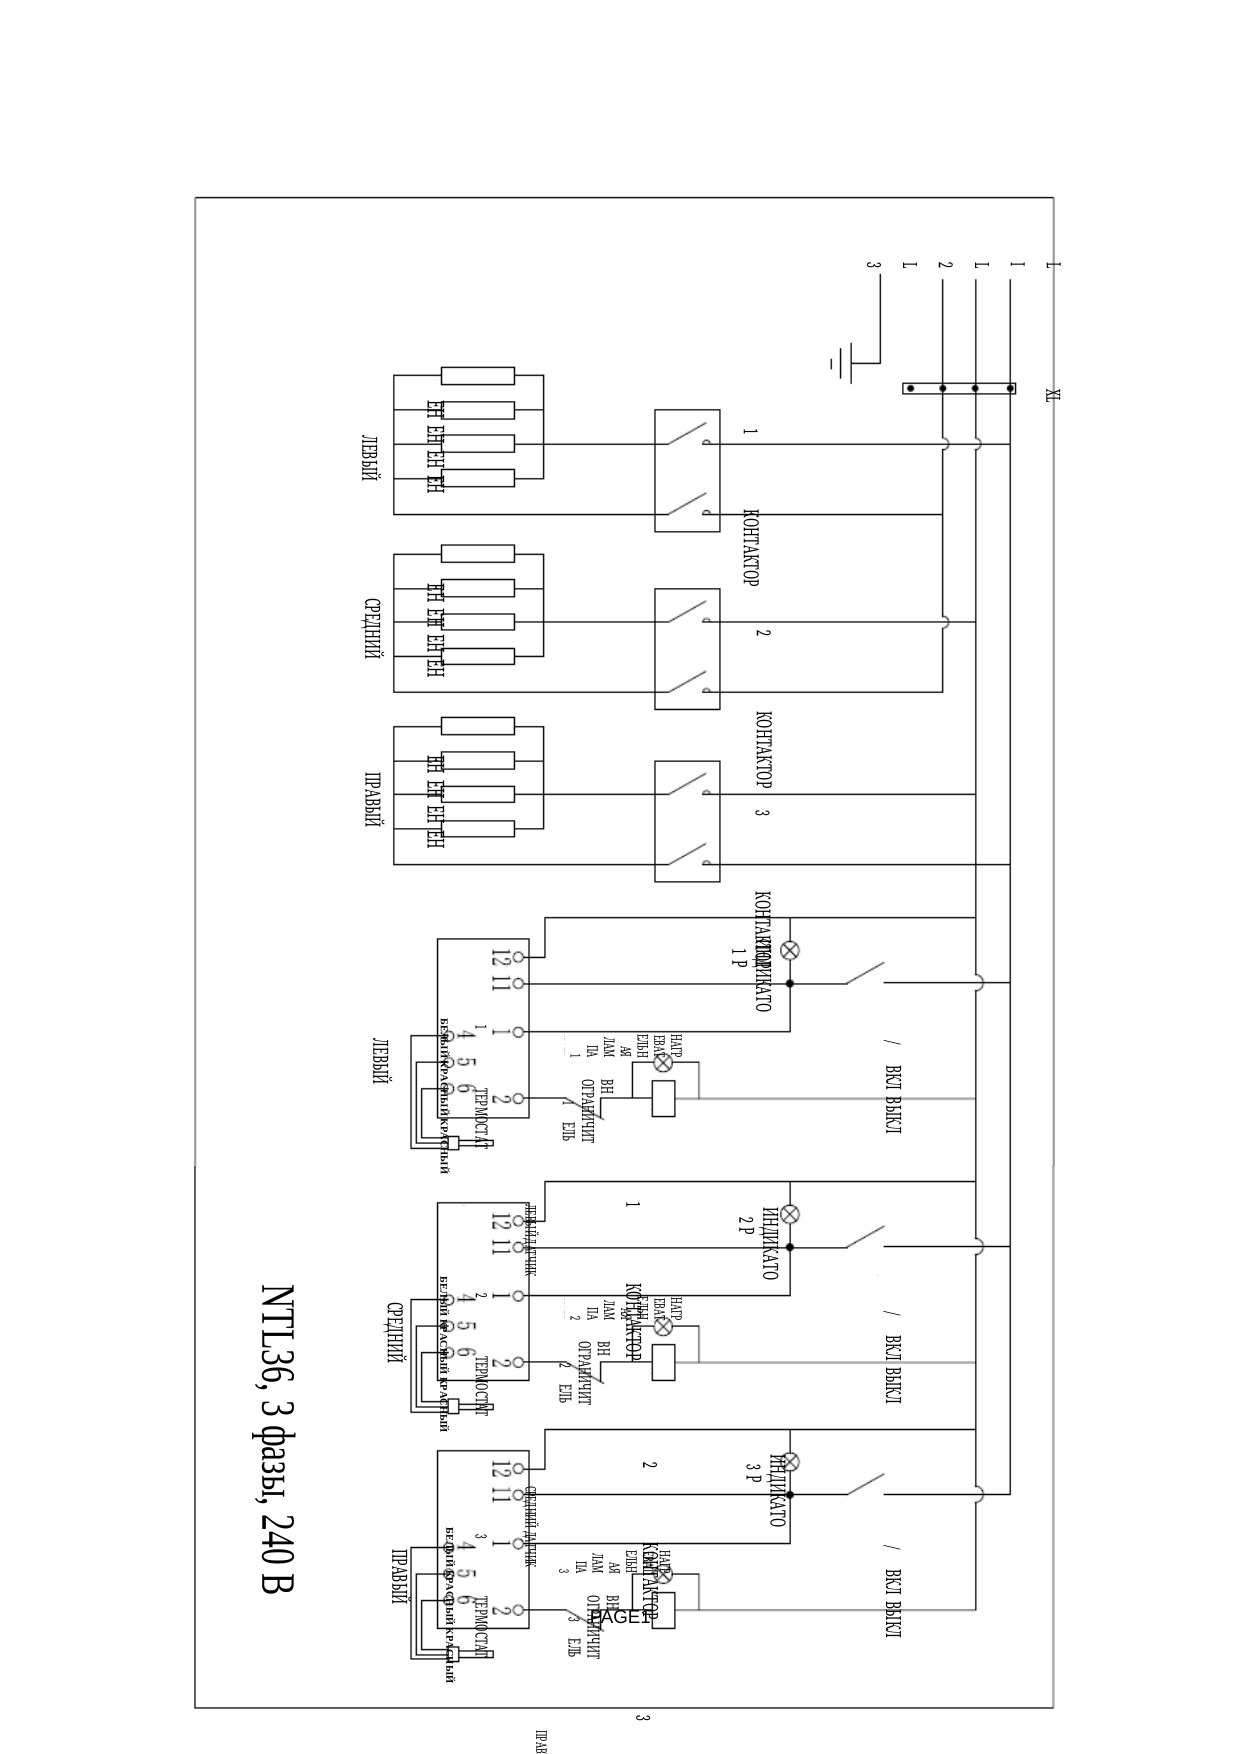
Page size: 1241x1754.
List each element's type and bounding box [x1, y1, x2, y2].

picture [156, 160, 1084, 1734]
